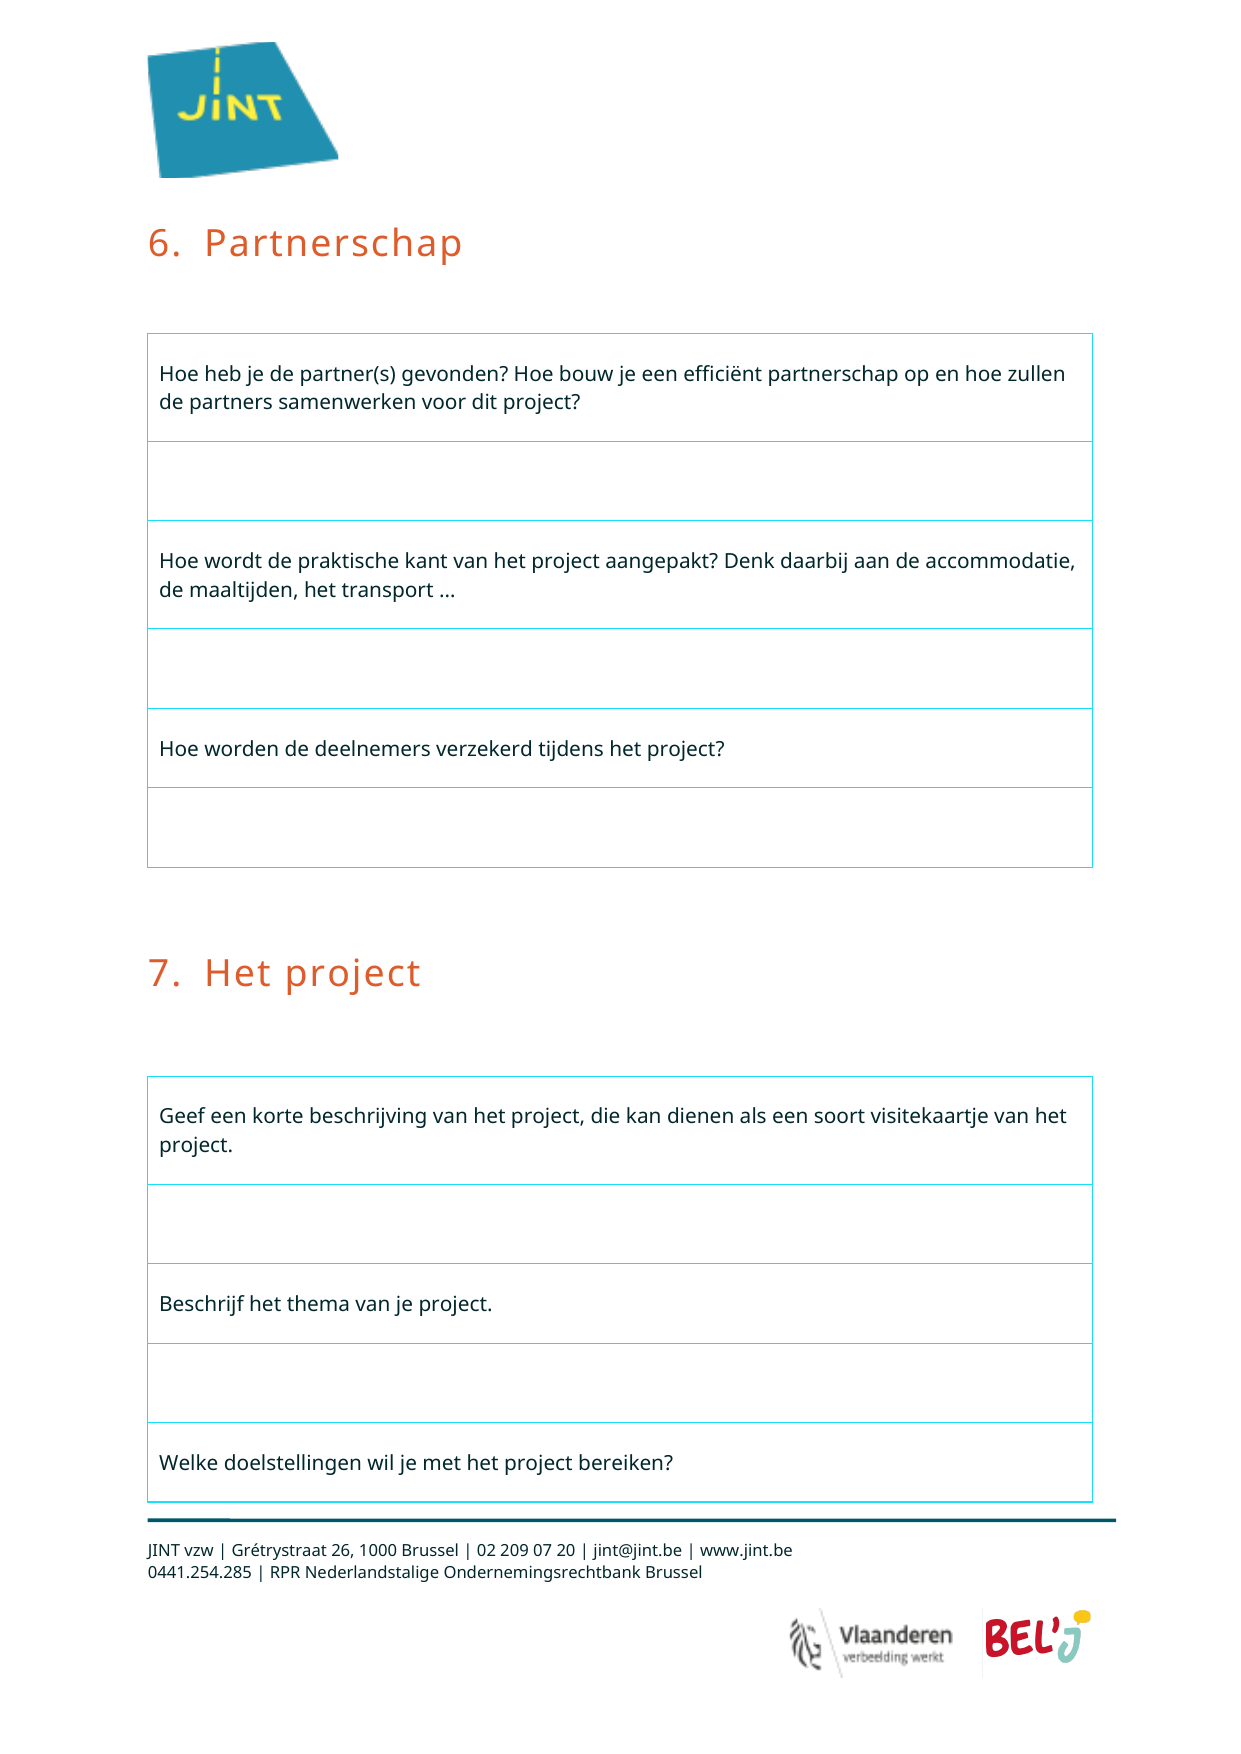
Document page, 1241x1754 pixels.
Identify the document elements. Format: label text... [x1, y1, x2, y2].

table_header Geef een korte beschrijving van het project, die kan dienen als een soort visitekaartje van het project. [148, 1077, 1092, 1183]
table_cell [148, 1185, 1092, 1263]
picture [986, 1610, 1091, 1663]
table_header Hoe heb je de partner(s) gevonden? Hoe bouw je een efficiënt partnerschap op en hoe zullen de partners samenwerken voor dit project? [148, 334, 1092, 441]
table_cell Welke doelstellingen wil je met het project bereiken? [148, 1423, 1092, 1501]
table_cell [148, 442, 1092, 520]
table_cell Beschrijf het thema van je project. [148, 1264, 1092, 1342]
subtitle Partnerschap [148, 216, 1093, 267]
table_cell [148, 629, 1092, 708]
table_cell [148, 788, 1092, 867]
table_cell Hoe worden de deelnemers verzekerd tijdens het project? [148, 709, 1092, 787]
subtitle Het project [148, 946, 1093, 997]
table_cell Hoe wordt de praktische kant van het project aangepakt? Denk daarbij aan de accommodatie, de maaltijden, het transport … [148, 521, 1092, 628]
table_cell [148, 1344, 1092, 1422]
